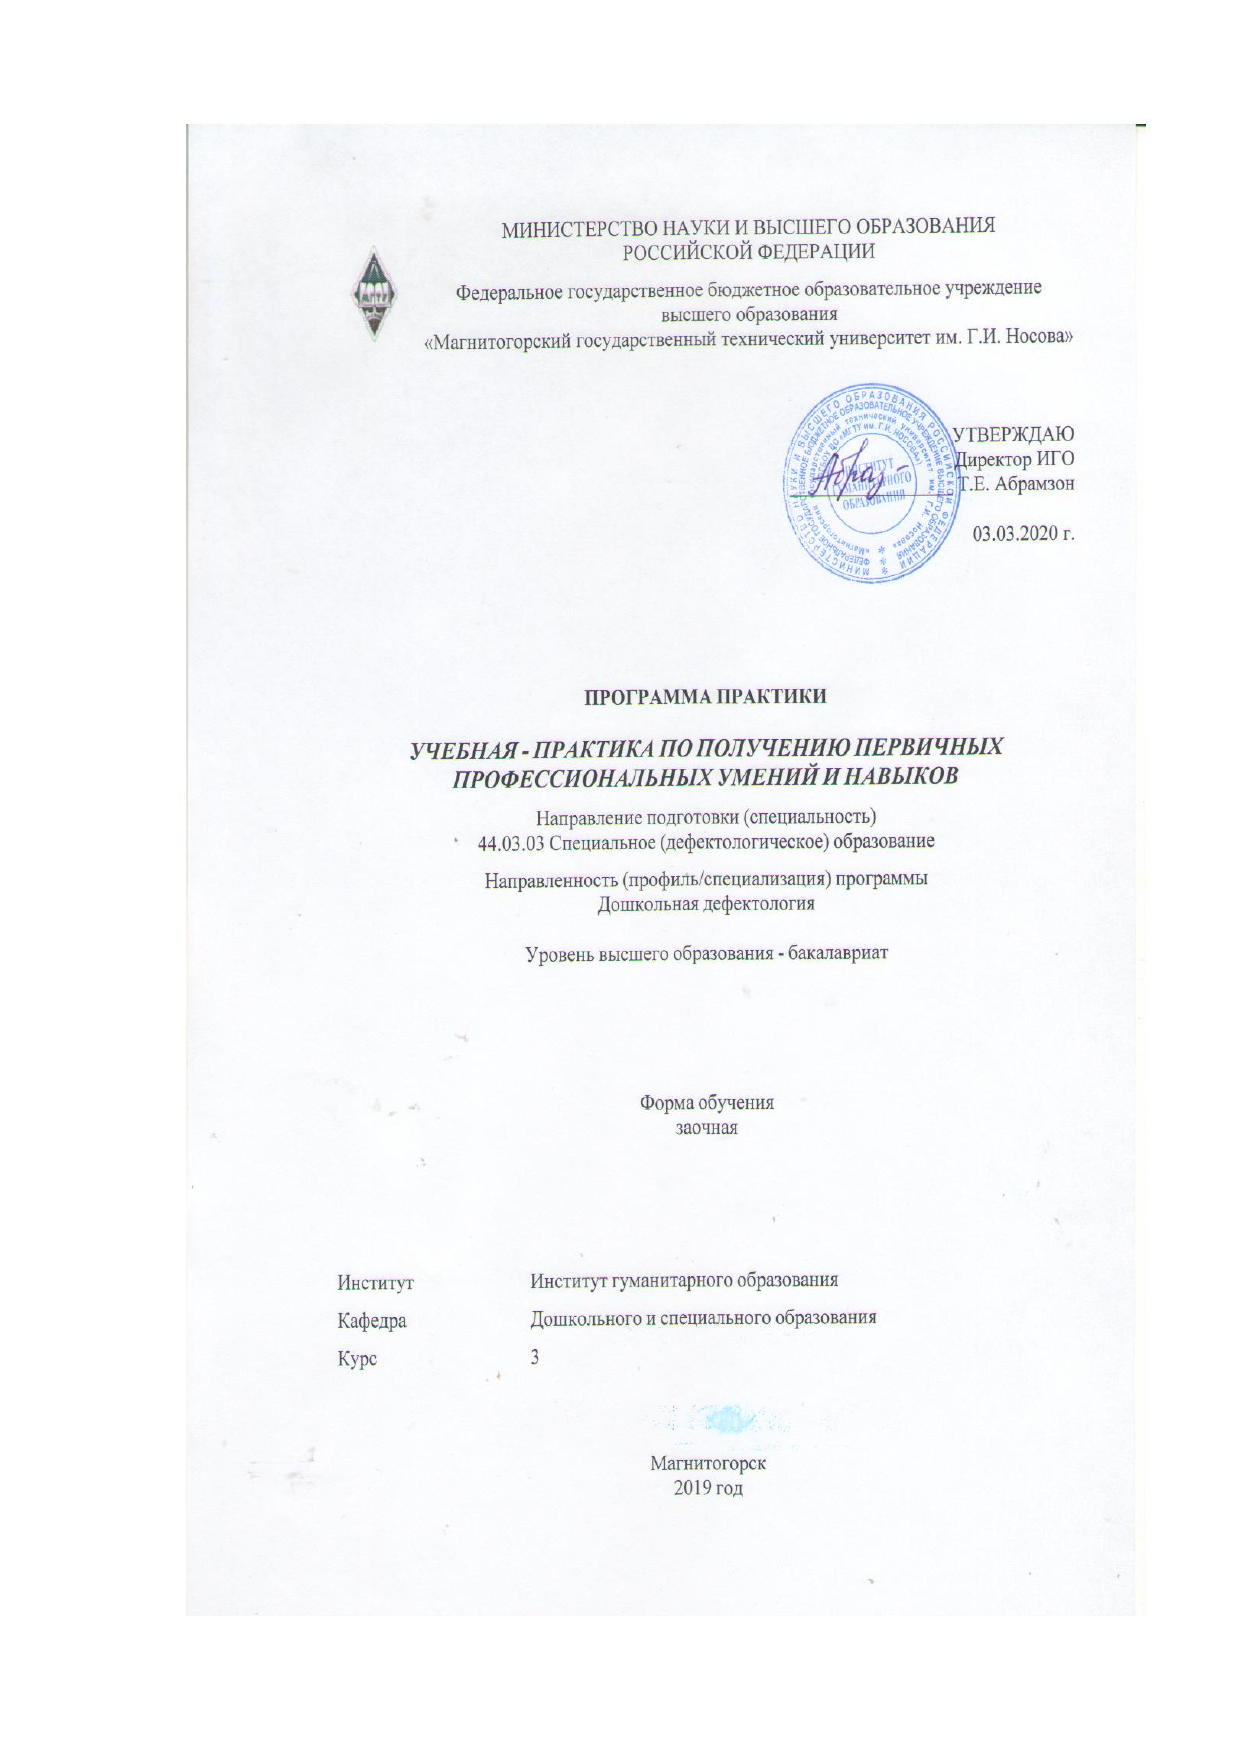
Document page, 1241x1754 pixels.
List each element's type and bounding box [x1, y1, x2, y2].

picture [177, 118, 1152, 1621]
